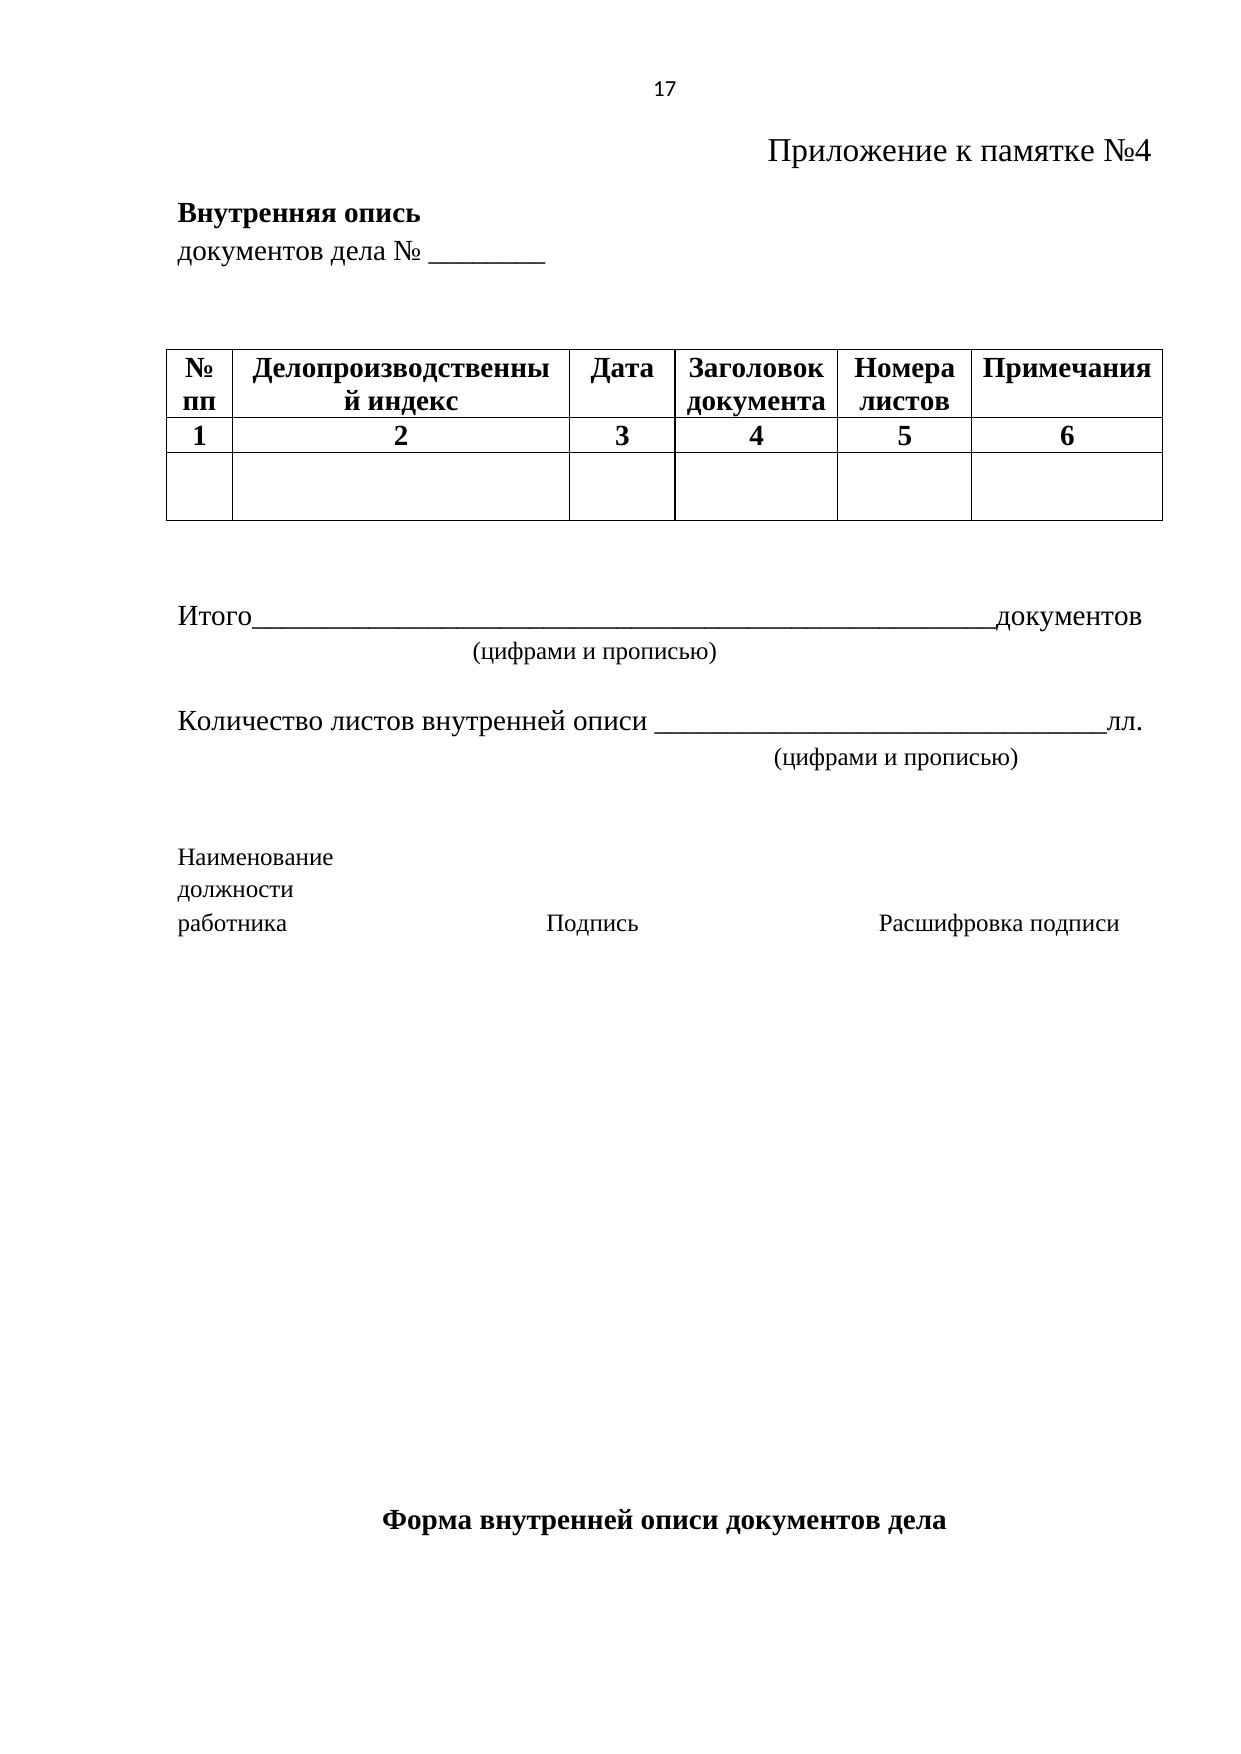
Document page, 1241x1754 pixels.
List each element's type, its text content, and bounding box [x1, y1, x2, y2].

table_cell [676, 453, 837, 520]
text работника Подпись Расшифровка подписи [177, 908, 1152, 936]
table_cell 3 [570, 418, 674, 452]
text Приложение к памятке №4 [177, 130, 1152, 168]
text Количество листов внутренней описи _______________________________лл. [177, 703, 1152, 737]
table_cell [972, 453, 1162, 520]
table_cell [167, 453, 232, 520]
table_header Дата [570, 350, 674, 417]
text (цифрами и прописью) [177, 636, 1152, 665]
table_cell 6 [972, 418, 1162, 452]
text Форма внутренней описи документов дела [177, 1502, 1152, 1536]
text Итого___________________________________________________документов [177, 598, 1152, 631]
table_cell [570, 453, 674, 520]
table_cell 4 [676, 418, 837, 452]
table_header Делопроизводственный индекс [233, 350, 569, 417]
table_header Примечания [972, 350, 1162, 417]
table_cell [838, 453, 971, 520]
table_header Заголовок документа [676, 350, 837, 417]
table_header Номера листов [838, 350, 971, 417]
text документов дела № ________ [177, 233, 1152, 267]
table_cell [233, 453, 569, 520]
text Внутренняя опись [177, 195, 1152, 228]
text Наименование [177, 842, 1152, 870]
text должности [177, 874, 1152, 903]
table_header № пп [167, 350, 232, 417]
table_cell 2 [233, 418, 569, 452]
text (цифрами и прописью) [177, 742, 1152, 771]
table_cell 1 [167, 418, 232, 452]
table_cell 5 [838, 418, 971, 452]
